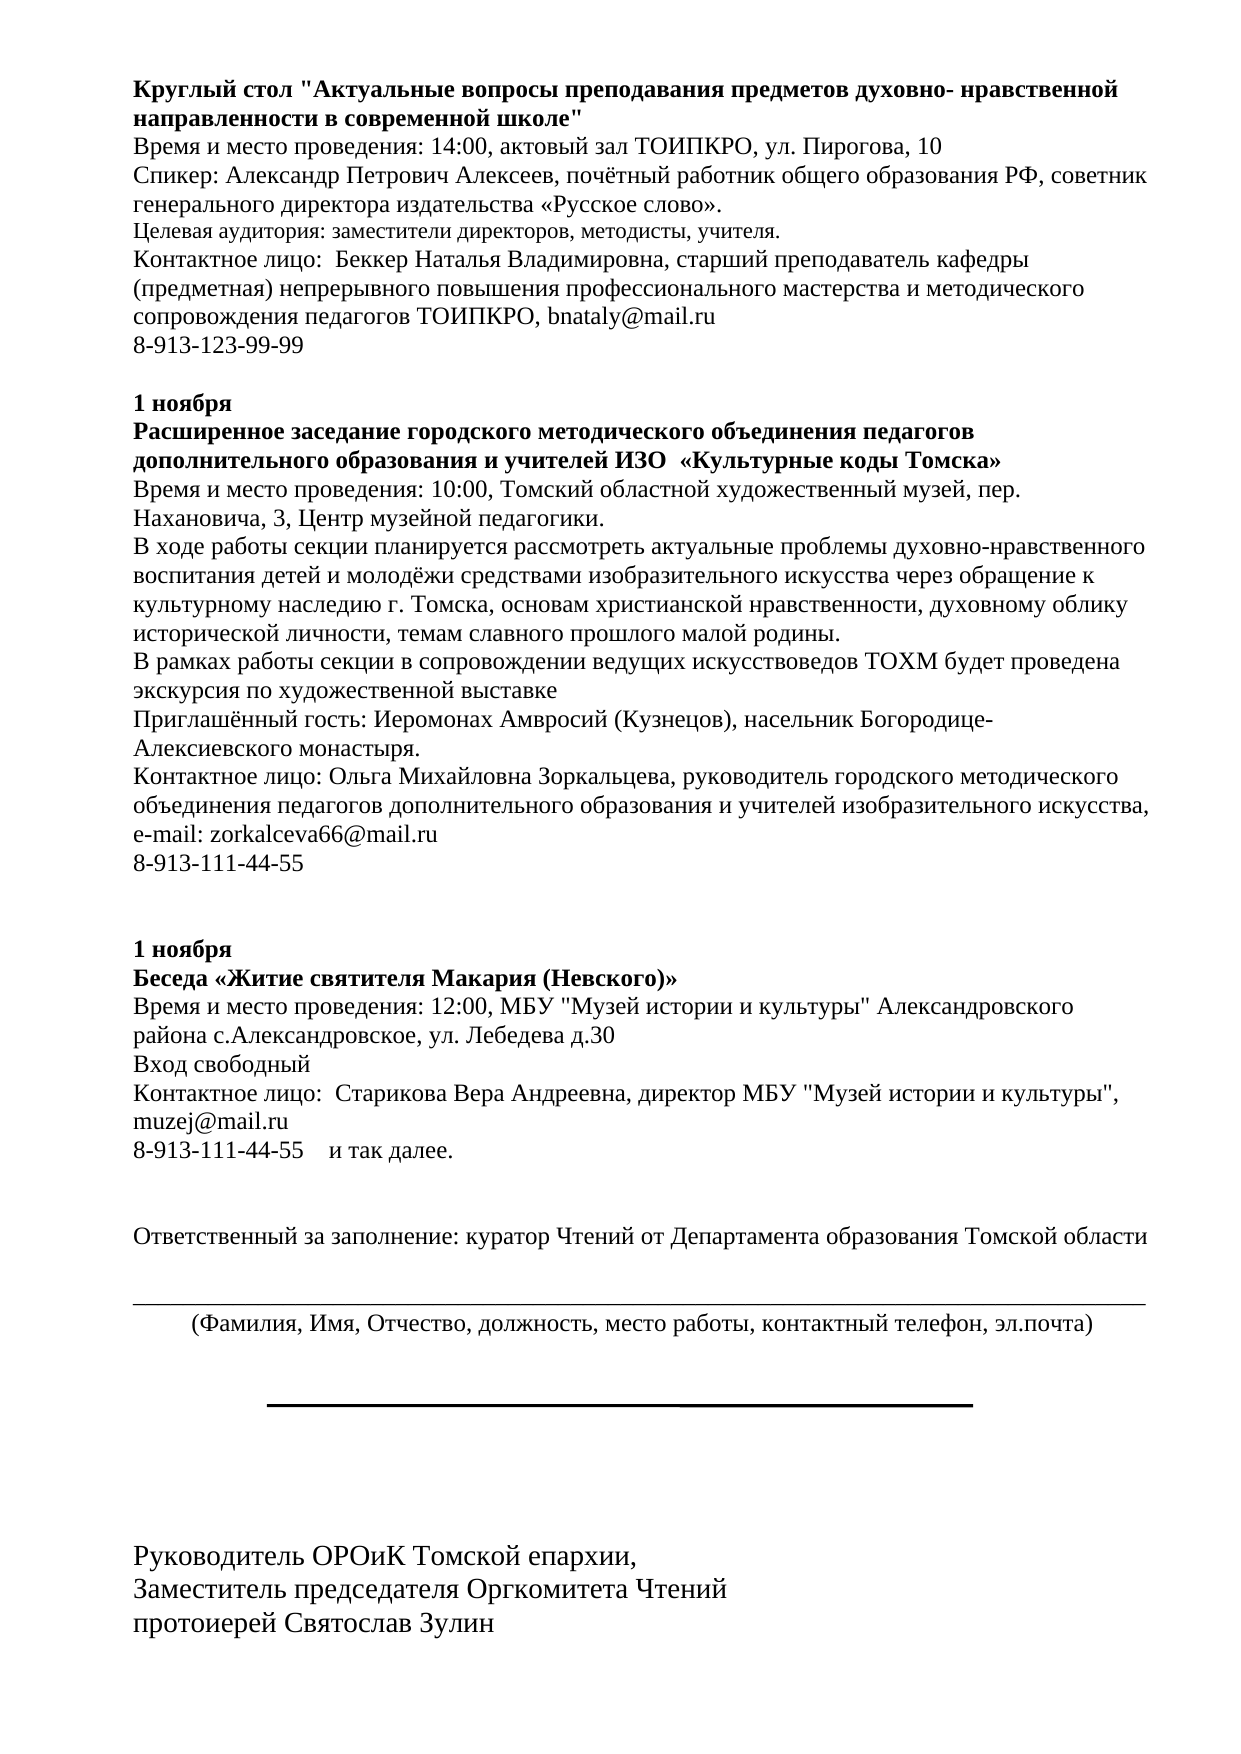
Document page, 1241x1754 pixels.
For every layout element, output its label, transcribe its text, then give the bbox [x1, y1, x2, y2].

text Контактное лицо: Беккер Наталья Владимировна, старший преподаватель кафедры (предметная) непрерывного повышения профессионального мастерства и методического сопровождения педагогов ТОИПКРО, bnataly@mail.ru [133, 244, 1152, 330]
text Ответственный за заполнение: куратор Чтений от Департамента образования Томской области [133, 1221, 1152, 1250]
text Беседа «Житие святителя Макария (Невского)» [133, 963, 1152, 991]
text 8-913-111-44-55 и так далее. [133, 1135, 1152, 1164]
text Спикер: Александр Петрович Алексеев, почётный работник общего образования РФ, советник генерального директора издательства «Русское слово». [133, 160, 1152, 218]
text Расширенное заседание городского методического объединения педагогов дополнительного образования и учителей ИЗО ​ «Культурные коды Томска» [133, 416, 1152, 474]
text Вход свободный [133, 1049, 1152, 1078]
text В ходе работы секции планируется рассмотреть актуальные проблемы духовно-нравственного воспитания детей и молодёжи средствами изобразительного искусства через обращение к культурному наследию г. Томска, основам христианской нравственности, духовному облику исторической личности, темам славного прошлого малой родины. [133, 531, 1152, 646]
text Круглый стол "Актуальные вопросы преподавания предметов духовно- нравственной направленности в современной школе" [133, 74, 1152, 131]
text 1 ноября [133, 934, 1152, 963]
text 8-913-123-99-99 [133, 330, 1152, 359]
text Приглашённый гость: Иеромонах Амвросий (Кузнецов), насельник Богородице-Алексиевского монастыря. Контактное лицо: Ольга Михайловна Зоркальцева, руководитель городского методического объединения педагогов дополнительного образования и учителей изобразительного искусства, e-mail: zorkalceva66@mail.ru [133, 704, 1152, 848]
text Контактное лицо: Старикова Вера Андреевна, директор МБУ "Музей истории и культуры", muzej@mail.ru [133, 1078, 1152, 1135]
text Время и место проведения: 10:00, Томский областной художественный музей, пер. Нахановича, 3, Центр музейной педагогики. [133, 474, 1152, 531]
text (Фамилия, Имя, Отчество, должность, место работы, контактный телефон, эл.почта) [133, 1308, 1152, 1336]
text В рамках работы секции в сопровождении ведущих искусствоведов ТОХМ будет проведена экскурсия по художественной выставке [133, 646, 1152, 704]
text Время и место проведения: 14:00, актовый зал ТОИПКРО, ул. Пирогова, 10 [133, 131, 1152, 160]
text Целевая аудитория: заместители директоров, методисты, учителя. [133, 218, 1152, 244]
text _________________________________________________________________________________ [133, 1279, 1152, 1308]
text протоиерей Святослав Зулин [133, 1605, 1152, 1638]
text Заместитель председателя Оргкомитета Чтений [133, 1571, 1152, 1605]
text 1 ноября [133, 388, 1152, 416]
text Руководитель ОРОиК Томской епархии, [133, 1538, 1152, 1571]
text Время и место проведения: 12:00, МБУ "Музей истории и культуры" Александровского района с.Александровское, ул. Лебедева д.30 [133, 991, 1152, 1049]
text 8-913-111-44-55 [133, 848, 1152, 876]
